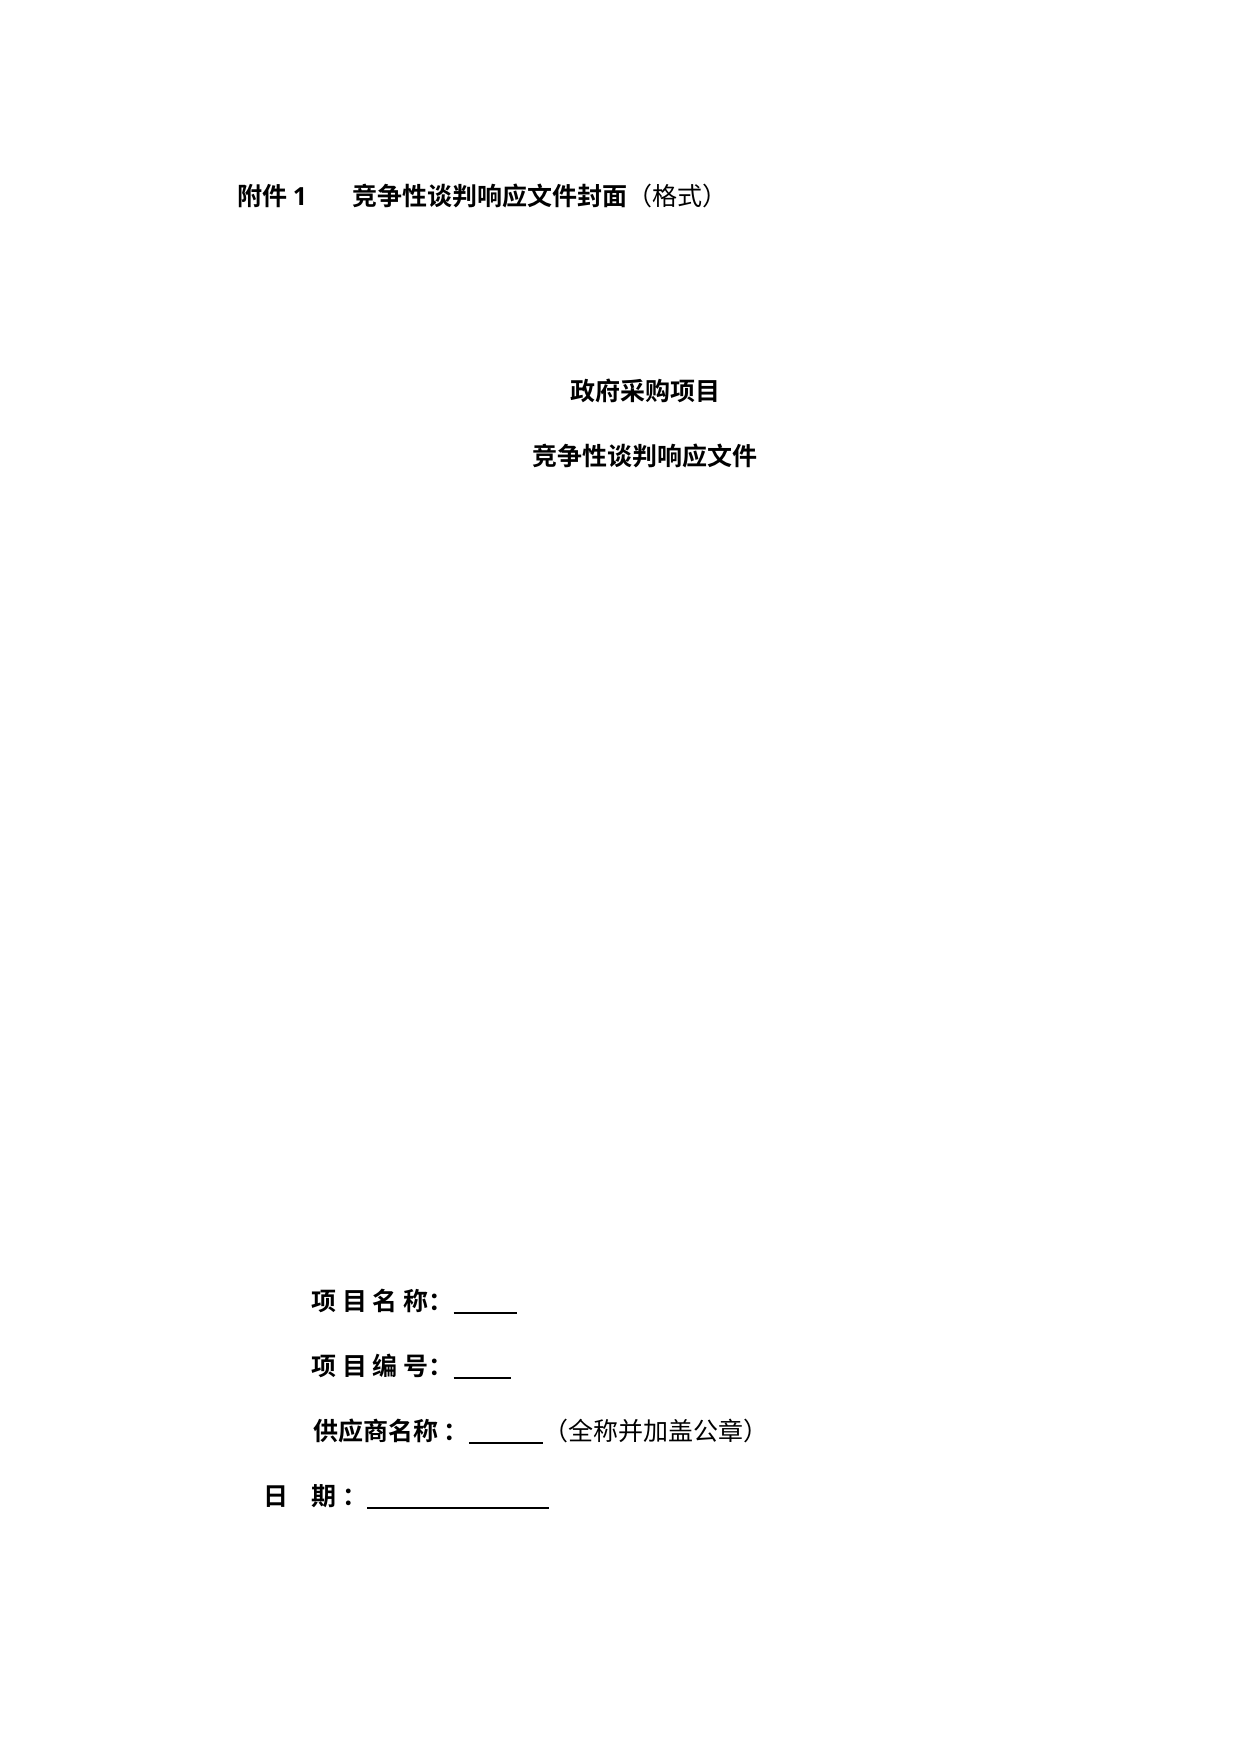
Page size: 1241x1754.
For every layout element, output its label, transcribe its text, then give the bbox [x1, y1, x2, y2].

text 竞争性谈判响应文件 [187, 422, 1053, 487]
text 供应商名称 ： （全称并加盖公章） [187, 1397, 1053, 1462]
text 项 目 编 号： [187, 1332, 1053, 1397]
text 政府采购项目 [187, 357, 1053, 422]
text 附件1 竞争性谈判响应文件封面（格式） [187, 162, 1053, 227]
text 项 目 名 称： [187, 1267, 1053, 1332]
text 日 期 ： [187, 1462, 1053, 1527]
